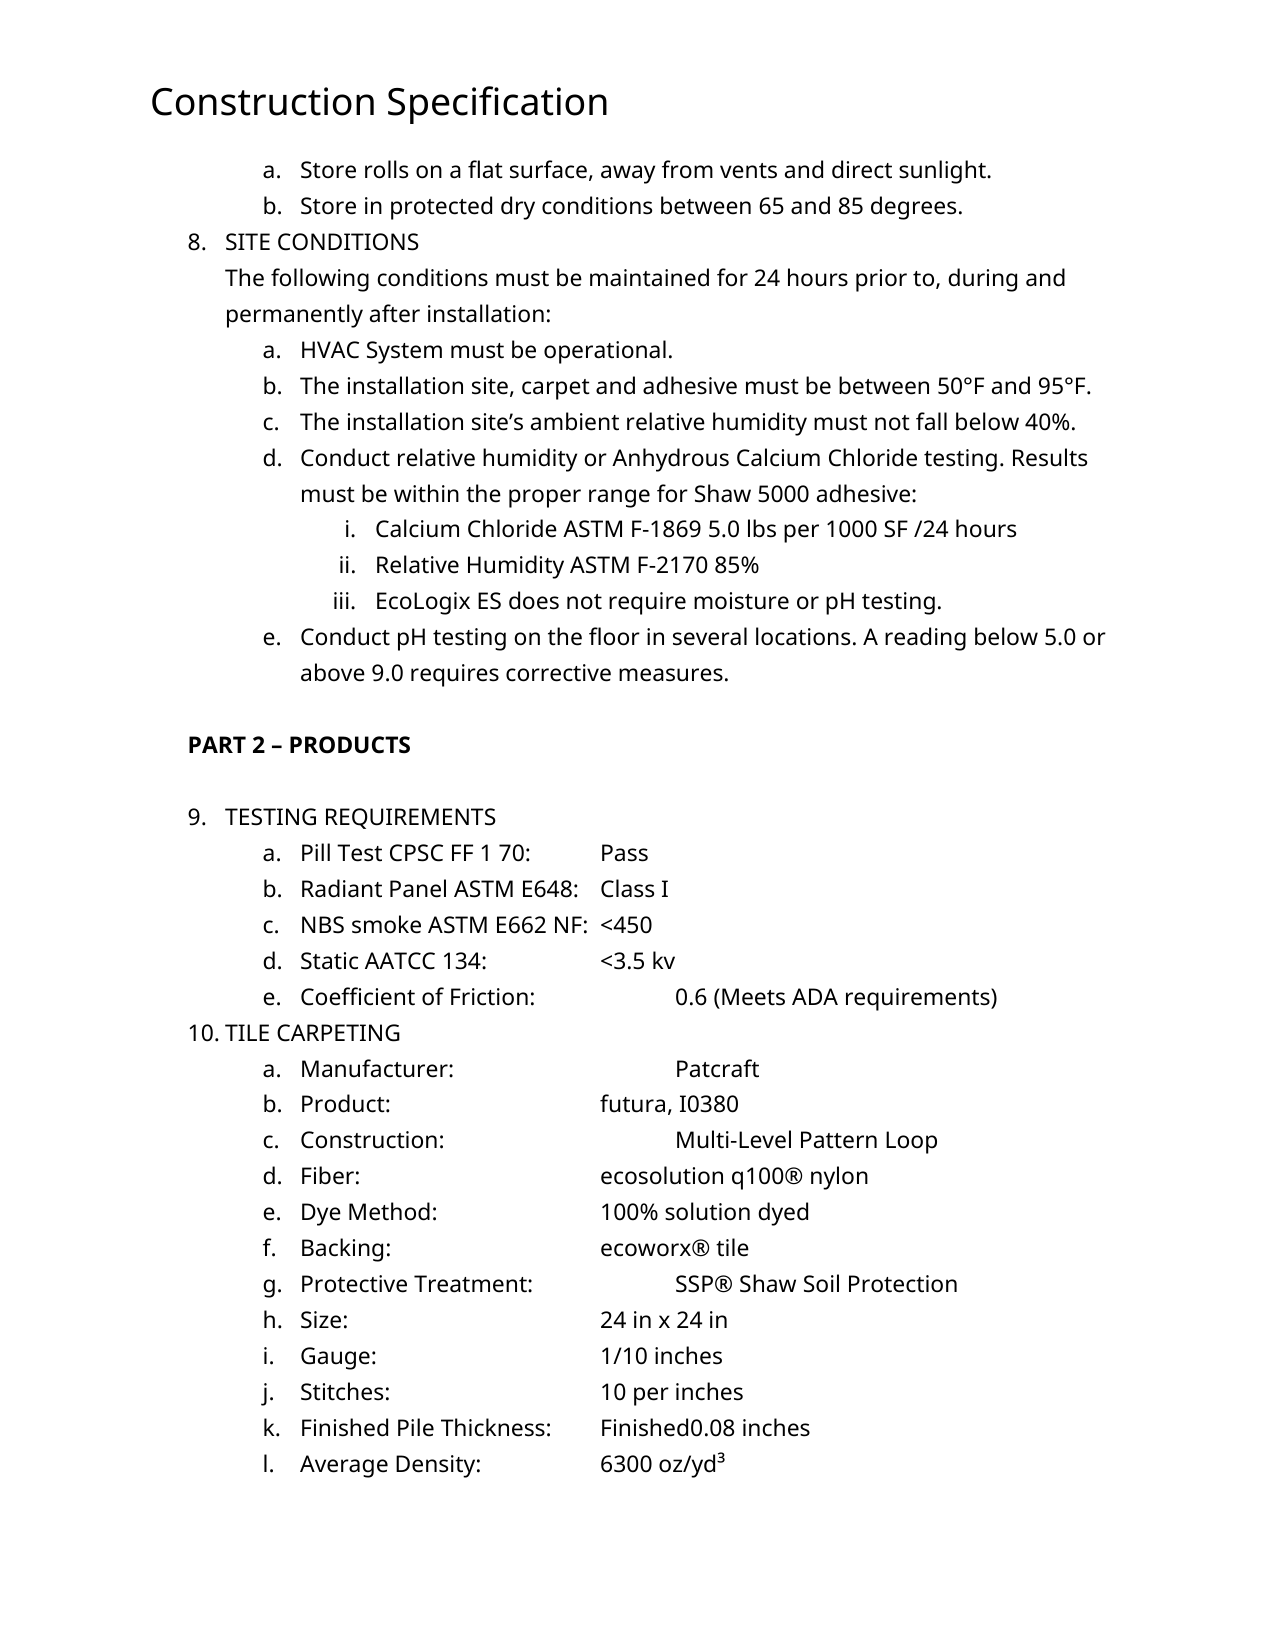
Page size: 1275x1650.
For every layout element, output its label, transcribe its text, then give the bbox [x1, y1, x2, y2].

list Store rolls on a flat surface, away from vents and direct sunlight. [262, 154, 1125, 185]
list TILE CARPETING [187, 1017, 1125, 1048]
list Coefficient of Friction: 0.6 (Meets ADA requirements) [262, 981, 1125, 1012]
list Average Density: 6300 oz/yd³ [262, 1448, 1125, 1479]
list SITE CONDITIONS [187, 226, 1125, 257]
text PART 2 – PRODUCTS [187, 729, 1125, 760]
list NBS smoke ASTM E662 NF: <450 [262, 909, 1125, 940]
list The installation site, carpet and adhesive must be between 50°F and 95°F. [262, 370, 1125, 401]
list Pill Test CPSC FF 1 70: Pass [262, 837, 1125, 868]
list The following conditions must be maintained for 24 hours prior to, during and permanently after installation: [225, 262, 1125, 329]
list HVAC System must be operational. [262, 334, 1125, 365]
list Conduct pH testing on the floor in several locations. A reading below 5.0 or above 9.0 requires corrective measures. [262, 621, 1125, 688]
list Backing: ecoworx® tile [262, 1232, 1125, 1263]
list EcoLogix ES does not require moisture or pH testing. [356, 585, 1125, 617]
list Construction: Multi-Level Pattern Loop [262, 1124, 1125, 1156]
list Dye Method: 100% solution dyed [262, 1196, 1125, 1227]
list Protective Treatment: SSP® Shaw Soil Protection [262, 1268, 1125, 1299]
list Calcium Chloride ASTM F-1869 5.0 lbs per 1000 SF /24 hours [356, 513, 1125, 545]
list Relative Humidity ASTM F-2170 85% [356, 549, 1125, 581]
list Finished Pile Thickness: Finished0.08 inches [262, 1412, 1125, 1443]
list The installation site’s ambient relative humidity must not fall below 40%. [262, 406, 1125, 437]
list Radiant Panel ASTM E648: Class I [262, 873, 1125, 904]
list Fiber: ecosolution q100® nylon [262, 1160, 1125, 1192]
list Static AATCC 134: <3.5 kv [262, 945, 1125, 976]
list Manufacturer: Patcraft [262, 1052, 1125, 1084]
list Store in protected dry conditions between 65 and 85 degrees. [262, 190, 1125, 221]
list Size: 24 in x 24 in [262, 1304, 1125, 1335]
list Gauge: 1/10 inches [262, 1340, 1125, 1371]
list Conduct relative humidity or Anhydrous Calcium Chloride testing. Results must be within the proper range for Shaw 5000 adhesive: [262, 442, 1125, 509]
list TESTING REQUIREMENTS [187, 801, 1125, 832]
list Product: futura, I0380 [262, 1088, 1125, 1120]
list Stitches: 10 per inches [262, 1376, 1125, 1407]
